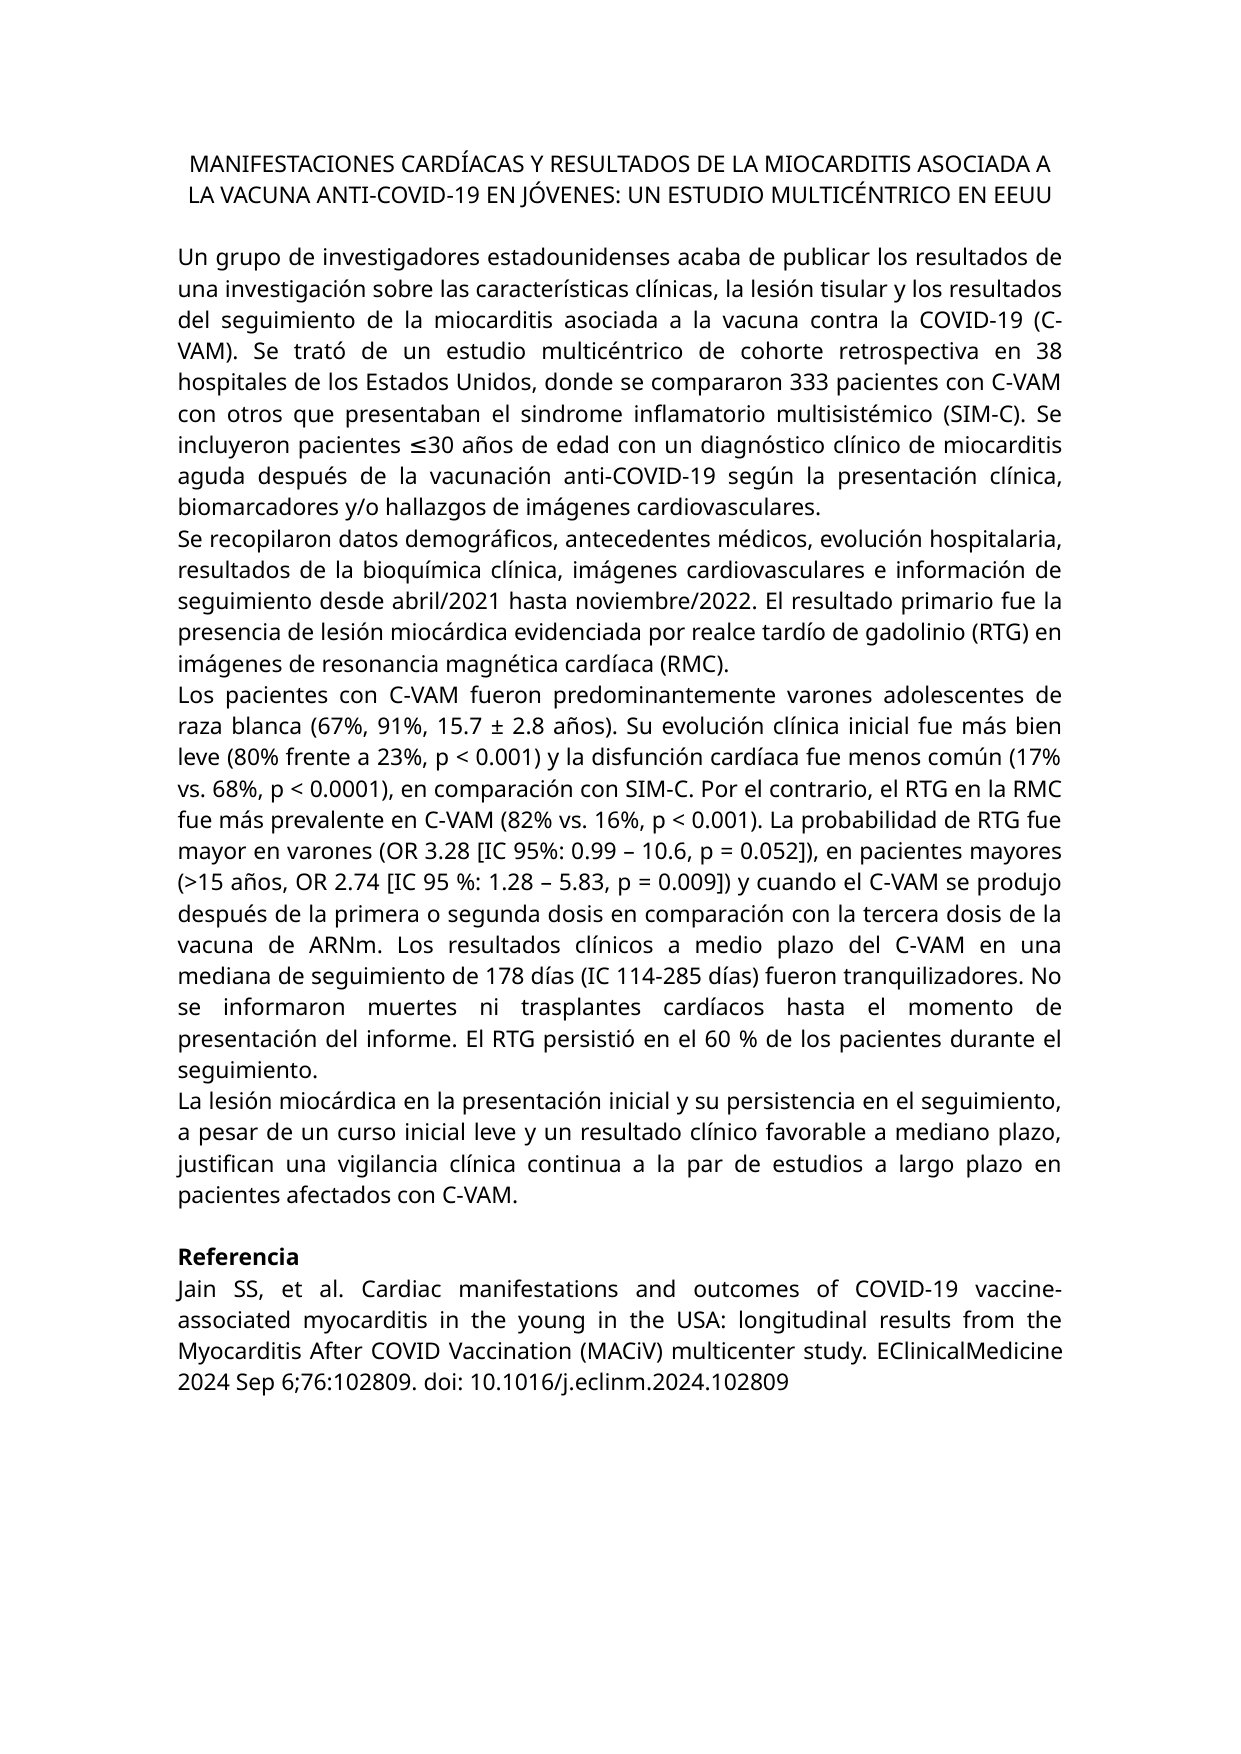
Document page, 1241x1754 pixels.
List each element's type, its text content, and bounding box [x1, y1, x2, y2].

text La lesión miocárdica en la presentación inicial y su persistencia en el seguimiento, a pesar de un curso inicial leve y un resultado clínico favorable a mediano plazo, justifican una vigilancia clínica continua a la par de estudios a largo plazo en pacientes afectados con C-VAM. [177, 1085, 1063, 1210]
text Un grupo de investigadores estadounidenses acaba de publicar los resultados de una investigación sobre las características clínicas, la lesión tisular y los resultados del seguimiento de la miocarditis asociada a la vacuna contra la COVID-19 (C-VAM). Se trató de un estudio multicéntrico de cohorte retrospectiva en 38 hospitales de los Estados Unidos, donde se compararon 333 pacientes con C-VAM con otros que presentaban el sindrome inflamatorio multisistémico (SIM-C). Se incluyeron pacientes ≤30 años de edad con un diagnóstico clínico de miocarditis aguda después de la vacunación anti-COVID-19 según la presentación clínica, biomarcadores y/o hallazgos de imágenes cardiovasculares. [177, 241, 1063, 523]
text Los pacientes con C-VAM fueron predominantemente varones adolescentes de raza blanca (67%, 91%, 15.7 ± 2.8 años). Su evolución clínica inicial fue más bien leve (80% frente a 23%, p < 0.001) y la disfunción cardíaca fue menos común (17% vs. 68%, p < 0.0001), en comparación con SIM-C. Por el contrario, el RTG en la RMC fue más prevalente en C-VAM (82% vs. 16%, p < 0.001). La probabilidad de RTG fue mayor en varones (OR 3.28 [IC 95%: 0.99 – 10.6, p = 0.052]), en pacientes mayores (>15 años, OR 2.74 [IC 95 %: 1.28 – 5.83, p = 0.009]) y cuando el C-VAM se produjo después de la primera o segunda dosis en comparación con la tercera dosis de la vacuna de ARNm. Los resultados clínicos a medio plazo del C-VAM en una mediana de seguimiento de 178 días (IC 114-285 días) fueron tranquilizadores. No se informaron muertes ni trasplantes cardíacos hasta el momento de presentación del informe. El RTG persistió en el 60 % de los pacientes durante el seguimiento. [177, 679, 1063, 1085]
text MANIFESTACIONES CARDÍACAS Y RESULTADOS DE LA MIOCARDITIS ASOCIADA A LA VACUNA ANTI-COVID-19 EN JÓVENES: UN ESTUDIO MULTICÉNTRICO EN EEUU [177, 148, 1063, 210]
text Se recopilaron datos demográficos, antecedentes médicos, evolución hospitalaria, resultados de la bioquímica clínica, imágenes cardiovasculares e información de seguimiento desde abril/2021 hasta noviembre/2022. El resultado primario fue la presencia de lesión miocárdica evidenciada por realce tardío de gadolinio (RTG) en imágenes de resonancia magnética cardíaca (RMC). [177, 523, 1063, 679]
text Jain SS, et al. Cardiac manifestations and outcomes of COVID-19 vaccine-associated myocarditis in the young in the USA: longitudinal results from the Myocarditis After COVID Vaccination (MACiV) multicenter study. EClinicalMedicine 2024 Sep 6;76:102809. doi: 10.1016/j.eclinm.2024.102809 [177, 1273, 1063, 1398]
text Referencia [177, 1241, 1063, 1273]
